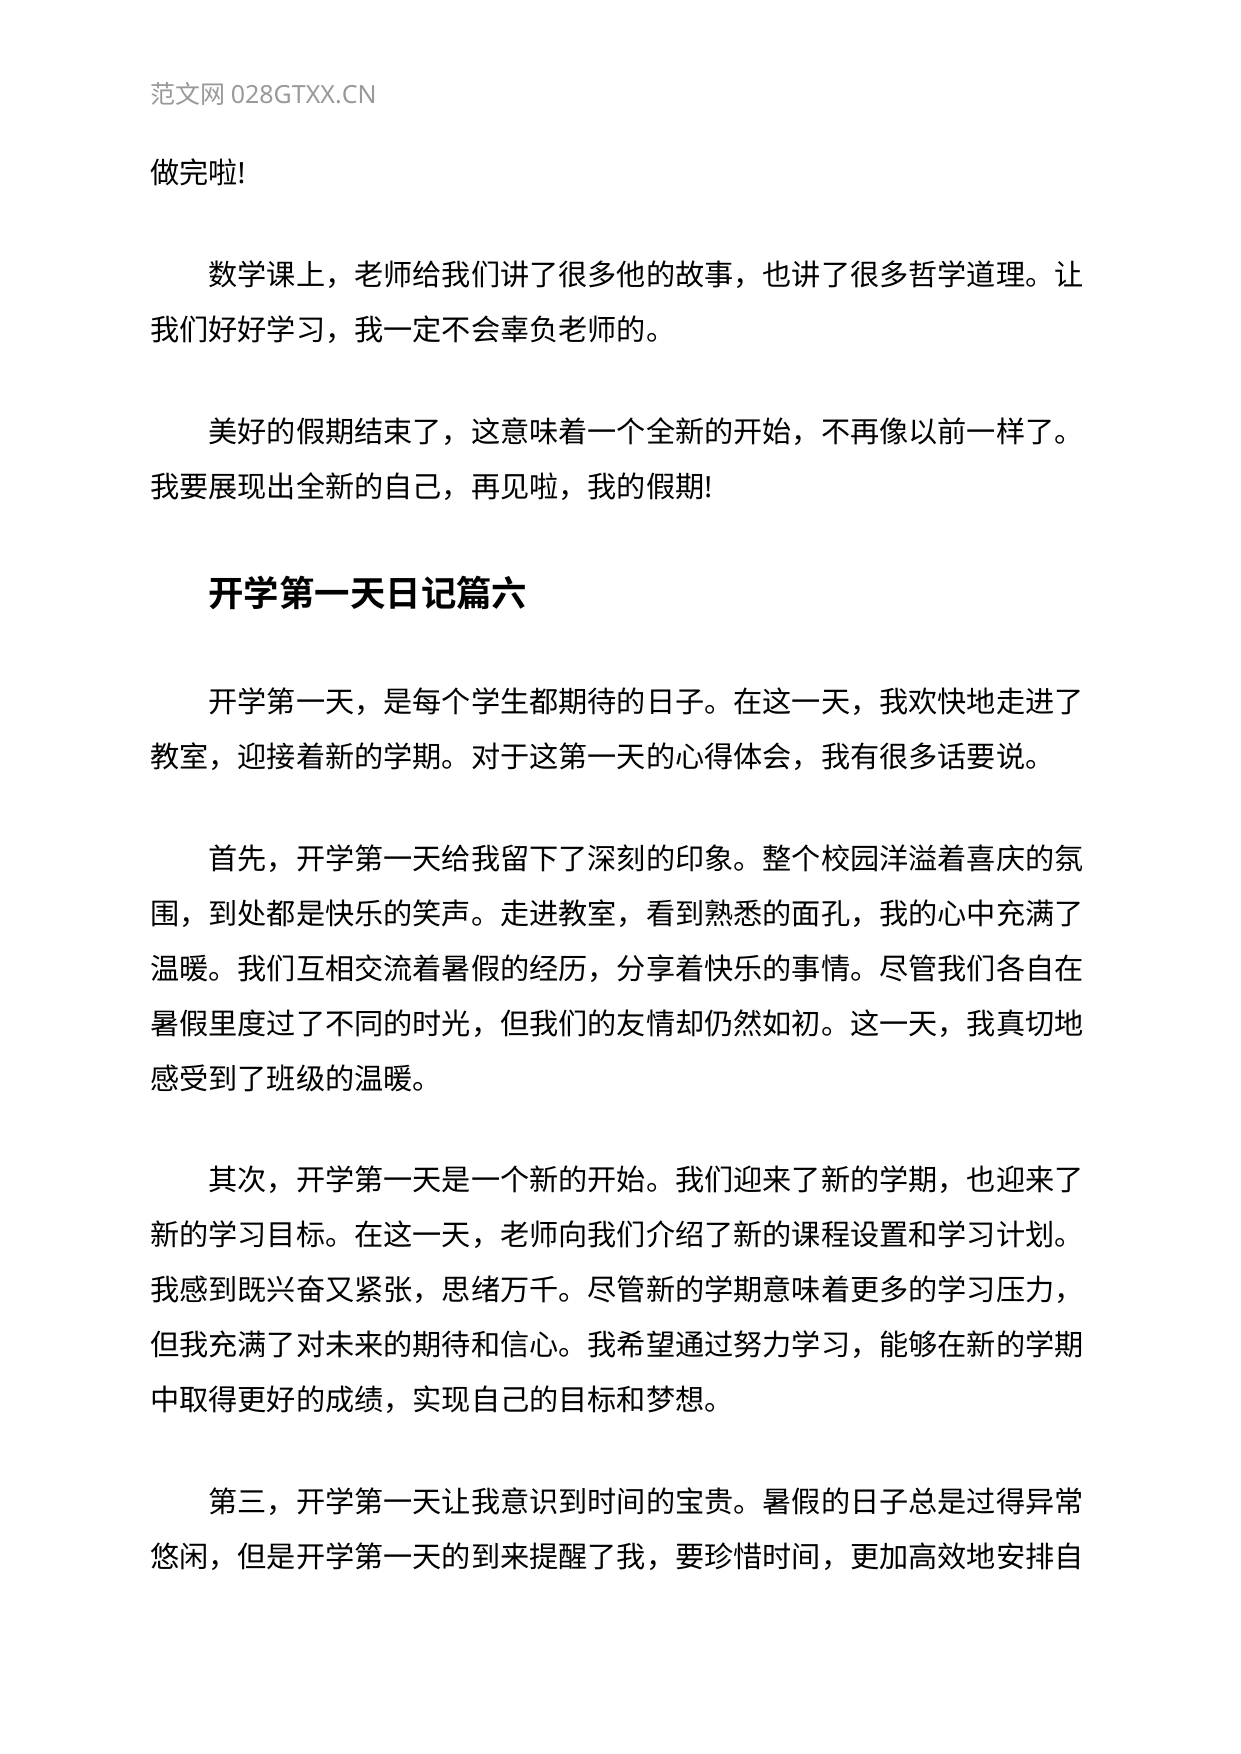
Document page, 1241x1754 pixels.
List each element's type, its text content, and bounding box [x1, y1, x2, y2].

text 开学第一天日记篇六 [150, 566, 1090, 617]
text 数学课上，老师给我们讲了很多他的故事，也讲了很多哲学道理。让我们好好学习，我一定不会辜负老师的。 [150, 252, 1090, 349]
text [150, 150, 1090, 192]
text 其次，开学第一天是一个新的开始。我们迎来了新的学期，也迎来了新的学习目标。在这一天，老师向我们介绍了新的课程设置和学习计划。我感到既兴奋又紧张，思绪万千。尽管新的学期意味着更多的学习压力，但我充满了对未来的期待和信心。我希望通过努力学习，能够在新的学期中取得更好的成绩，实现自己的目标和梦想。 [150, 1157, 1090, 1419]
text 美好的假期结束了，这意味着一个全新的开始，不再像以前一样了。我要展现出全新的自己，再见啦，我的假期! [150, 409, 1090, 506]
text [150, 1478, 1090, 1576]
text 开学第一天，是每个学生都期待的日子。在这一天，我欢快地走进了教室，迎接着新的学期。对于这第一天的心得体会，我有很多话要说。 [150, 679, 1090, 776]
text 首先，开学第一天给我留下了深刻的印象。整个校园洋溢着喜庆的氛围，到处都是快乐的笑声。走进教室，看到熟悉的面孔，我的心中充满了温暖。我们互相交流着暑假的经历，分享着快乐的事情。尽管我们各自在暑假里度过了不同的时光，但我们的友情却仍然如初。这一天，我真切地感受到了班级的温暖。 [150, 836, 1090, 1097]
